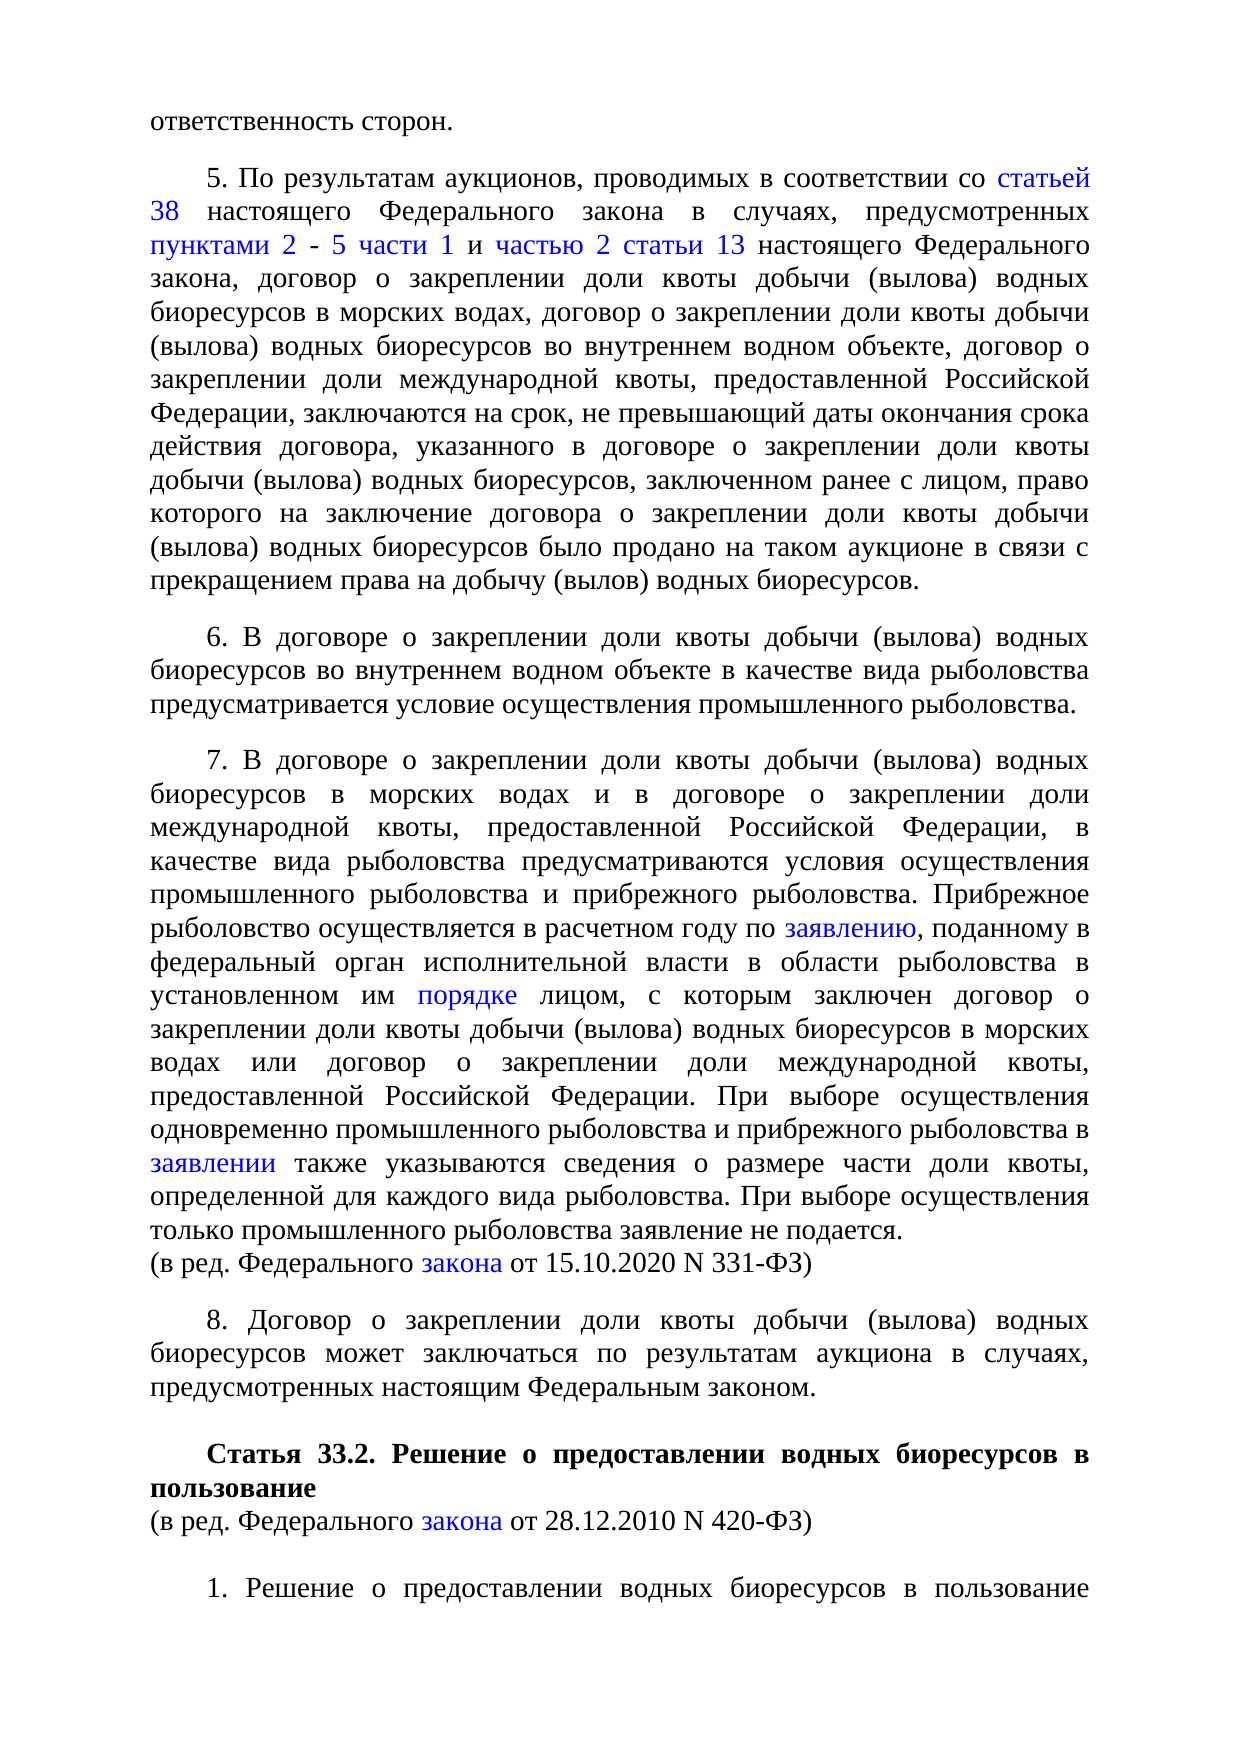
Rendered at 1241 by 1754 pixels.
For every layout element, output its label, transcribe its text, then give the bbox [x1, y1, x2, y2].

text 6. В договоре о закреплении доли квоты добычи (вылова) водных биоресурсов во внутреннем водном объекте в качестве вида рыболовства предусматривается условие осуществления промышленного рыболовства. [150, 619, 1090, 719]
text (в ред. Федерального закона от 15.10.2020 N 331-ФЗ) [150, 1246, 1090, 1279]
text 5. По результатам аукционов, проводимых в соответствии со статьей 38 настоящего Федерального закона в случаях, предусмотренных пунктами 2 - 5 части 1 и частью 2 статьи 13 настоящего Федерального закона, договор о закреплении доли квоты добычи (вылова) водных биоресурсов в морских водах, договор о закреплении доли квоты добычи (вылова) водных биоресурсов во внутреннем водном объекте, договор о закреплении доли международной квоты, предоставленной Российской Федерации, заключаются на срок, не превышающий даты окончания срока действия договора, указанного в договоре о закреплении доли квоты добычи (вылова) водных биоресурсов, заключенном ранее с лицом, право которого на заключение договора о закреплении доли квоты добычи (вылова) водных биоресурсов было продано на таком аукционе в связи с прекращением права на добычу (вылов) водных биоресурсов. [150, 160, 1090, 596]
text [150, 1503, 1090, 1537]
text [150, 103, 1090, 137]
text 7. В договоре о закреплении доли квоты добычи (вылова) водных биоресурсов в морских водах и в договоре о закреплении доли международной квоты, предоставленной Российской Федерации, в качестве вида рыболовства предусматриваются условия осуществления промышленного рыболовства и прибрежного рыболовства. Прибрежное рыболовство осуществляется в расчетном году по заявлению, поданному в федеральный орган исполнительной власти в области рыболовства в установленном им порядке лицом, с которым заключен договор о закреплении доли квоты добычи (вылова) водных биоресурсов в морских водах или договор о закреплении доли международной квоты, предоставленной Российской Федерации. При выборе осуществления одновременно промышленного рыболовства и прибрежного рыболовства в заявлении также указываются сведения о размере части доли квоты, определенной для каждого вида рыболовства. При выборе осуществления только промышленного рыболовства заявление не подается. [150, 742, 1090, 1246]
text 8. Договор о закреплении доли квоты добычи (вылова) водных биоресурсов может заключаться по результатам аукциона в случаях, предусмотренных настоящим Федеральным законом. [150, 1302, 1090, 1403]
title Статья 33.2. Решение о предоставлении водных биоресурсов в пользование [150, 1436, 1090, 1503]
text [150, 1570, 1090, 1604]
